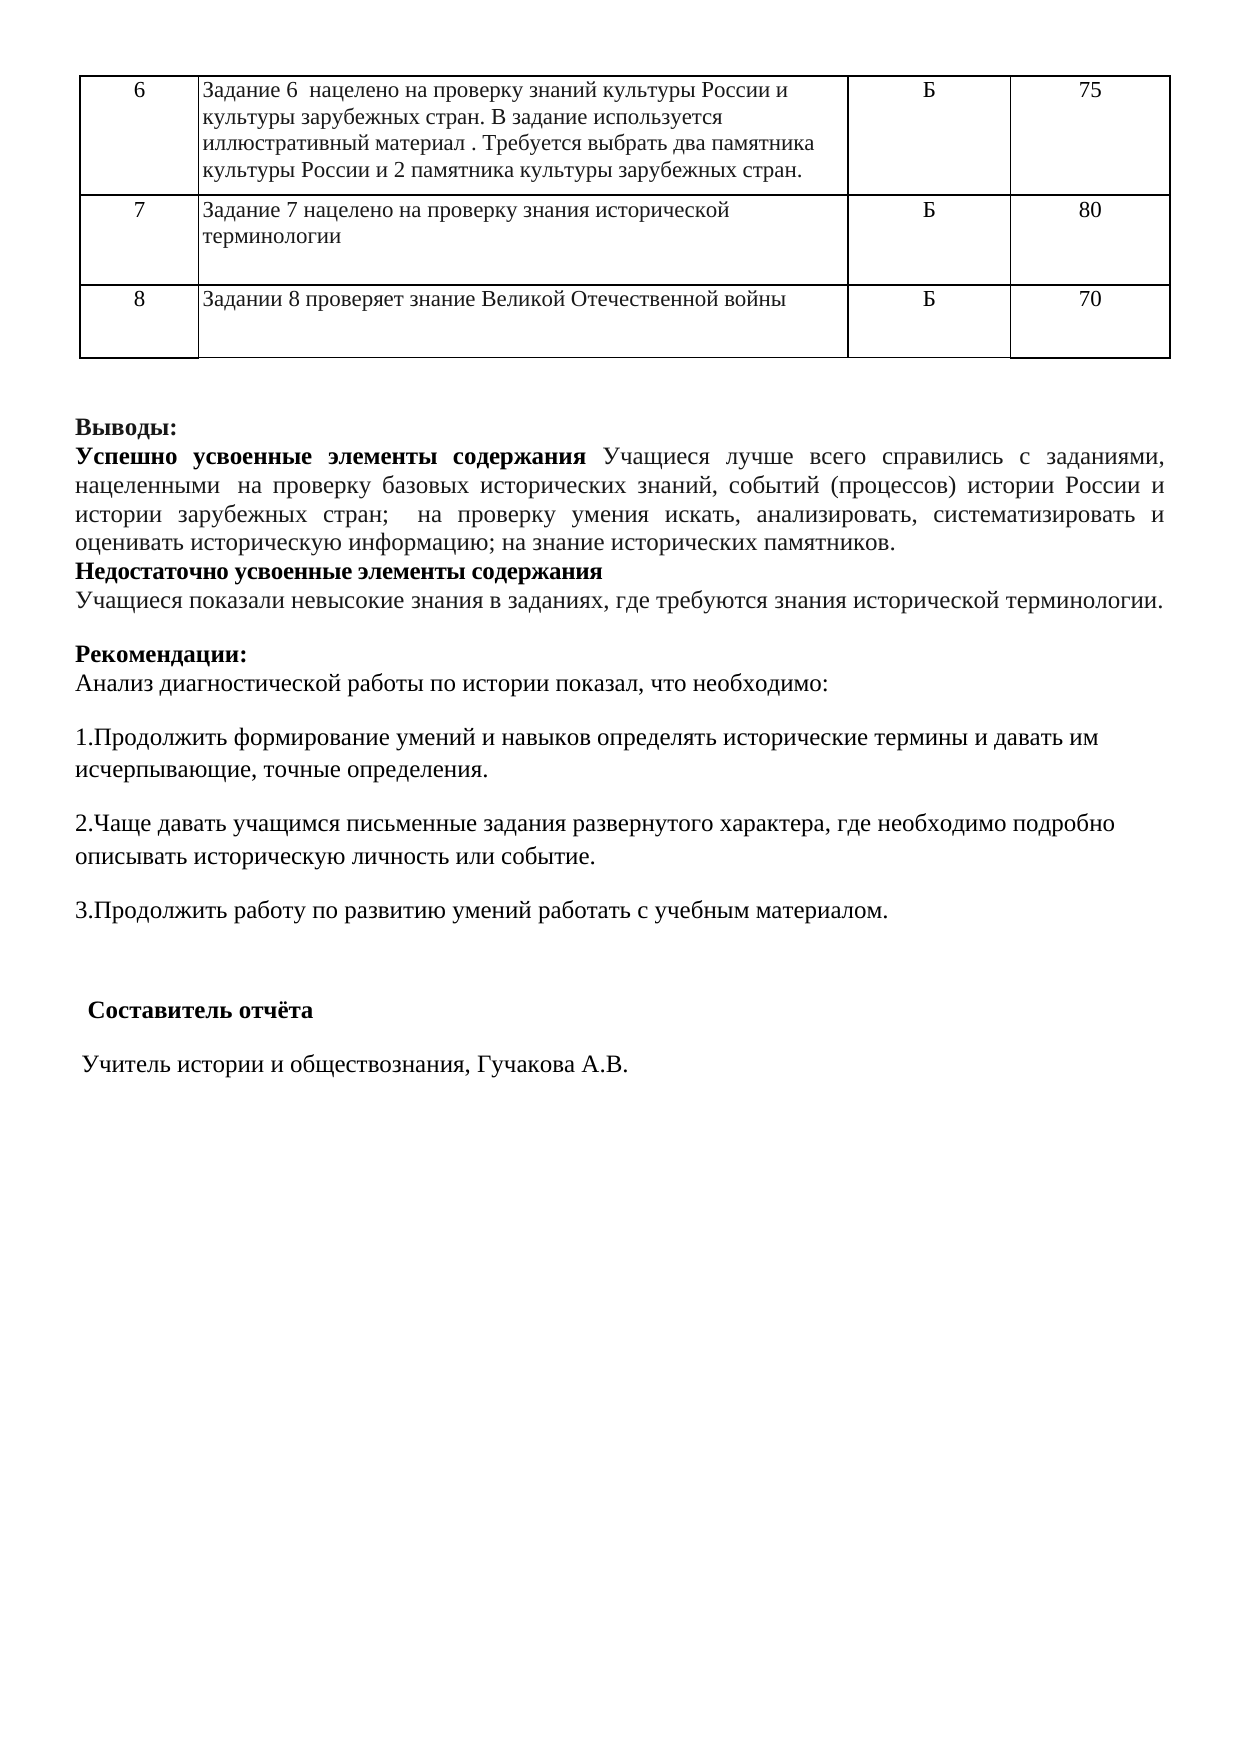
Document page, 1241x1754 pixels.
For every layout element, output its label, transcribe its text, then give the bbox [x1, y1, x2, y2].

text 3.Продолжить работу по развитию умений работать с учебным материалом. [75, 895, 1167, 924]
table_cell 7 [81, 196, 198, 284]
text Учитель истории и обществознания, Гучакова А.В. [75, 1029, 1165, 1083]
table_cell 80 [1011, 196, 1169, 284]
text Успешно усвоенные элементы содержания Учащиеся лучше всего справились с заданиями, нацеленными на проверку базовых исторических знаний, событий (процессов) истории России и истории зарубежных стран; на проверку умения искать, анализировать, систематизировать и оценивать историческую информацию; на знание исторических памятников. [75, 441, 1165, 556]
text 1.Продолжить формирование умений и навыков определять исторические термины и давать им исчерпывающие, точные определения. [75, 722, 1167, 783]
table_cell 8 [81, 286, 198, 357]
text 2.Чаще давать учащимся письменные задания развернутого характера, где необходимо подробно описывать историческую личность или событие. [75, 808, 1167, 870]
table_cell Б [849, 77, 1010, 194]
text Составитель отчёта [75, 976, 1165, 1029]
table_cell 75 [1011, 77, 1169, 194]
table_cell Задании 8 проверяет знание Великой Отечественной войны [199, 286, 847, 357]
text Анализ диагностической работы по истории показал, что необходимо: [75, 668, 1167, 696]
text Рекомендации: [75, 639, 1165, 668]
text Учащиеся показали невысокие знания в заданиях, где требуются знания исторической терминологии. [75, 585, 1165, 614]
table_cell Б [849, 196, 1010, 284]
table_cell 6 [81, 77, 198, 194]
table_cell 70 [1011, 286, 1169, 357]
text Недостаточно усвоенные элементы содержания [75, 556, 1165, 585]
text Выводы: [75, 412, 1165, 441]
table_cell Задание 7 нацелено на проверку знания исторической терминологии [199, 196, 847, 284]
table_cell Задание 6 нацелено на проверку знаний культуры России и культуры зарубежных стран. В задание используется иллюстративный материал . Требуется выбрать два памятника культуры России и 2 памятника культуры зарубежных стран. [199, 77, 847, 194]
table_cell Б [849, 286, 1010, 357]
